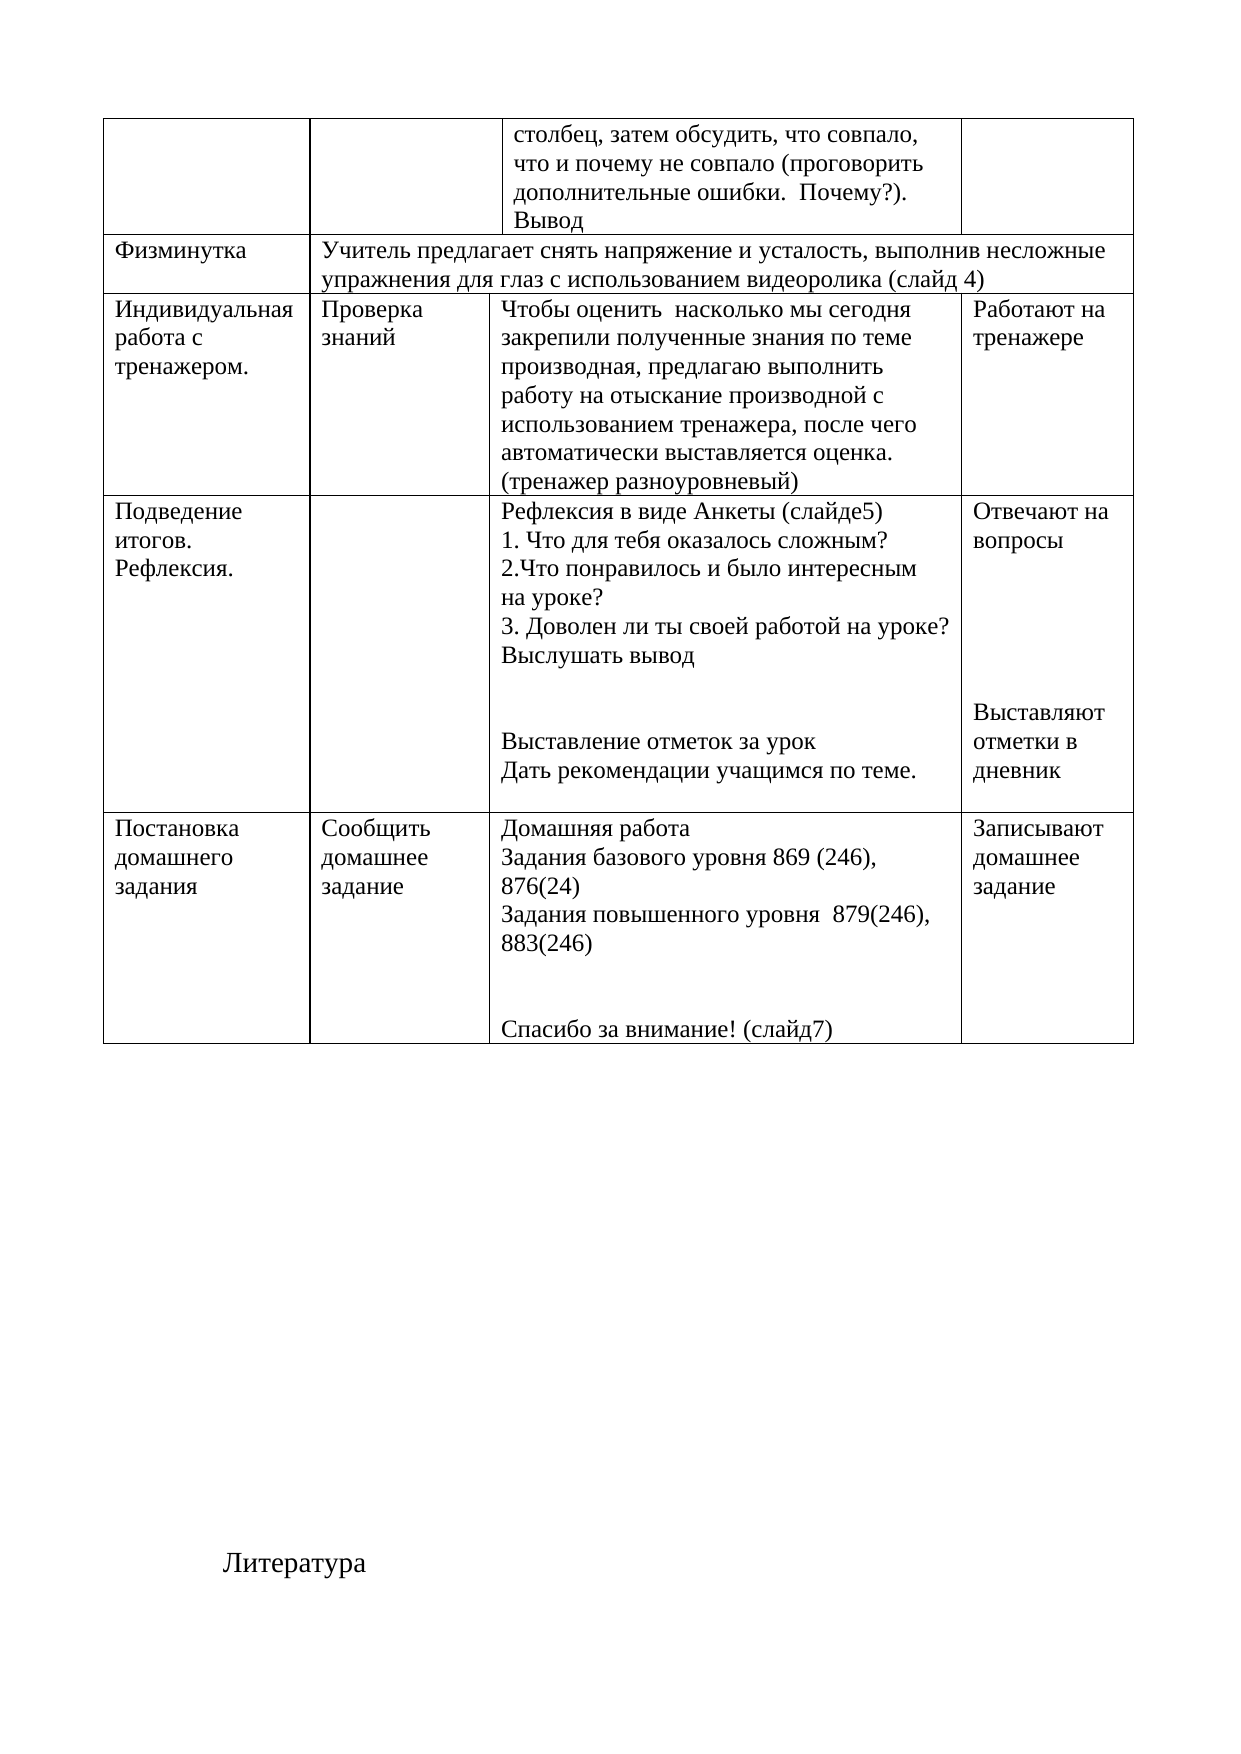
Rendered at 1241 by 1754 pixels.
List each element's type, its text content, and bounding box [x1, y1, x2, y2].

table_cell Записывают домашнее задание [962, 813, 1133, 1043]
table_cell Домашняя работа Задания базового уровня 869 (246), 876(24) Задания повышенного уровня 879(246), 883(246) Спасибо за внимание! (слайд7) [490, 813, 961, 1043]
list Литература [223, 1545, 1152, 1579]
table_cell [503, 119, 961, 234]
table_cell Сообщить домашнее задание [311, 813, 489, 1043]
table_cell Индивидуальная работа с тренажером. [104, 294, 309, 495]
table_cell Учитель предлагает снять напряжение и усталость, выполнив несложные упражнения для глаз с использованием видеоролика (слайд 4) [311, 235, 1133, 293]
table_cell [311, 119, 502, 234]
table_cell Рефлексия в виде Анкеты (слайде5) 1. Что для тебя оказалось сложным? 2.Что понравилось и было интересным на уроке? 3. Доволен ли ты своей работой на уроке? Выслушать вывод Выставление отметок за урок Дать рекомендации учащимся по теме. [490, 496, 961, 812]
table_cell Работают на тренажере [962, 294, 1133, 495]
table_cell [311, 496, 489, 812]
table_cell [104, 119, 309, 234]
table_cell Постановка домашнего задания [104, 813, 309, 1043]
table_cell Физминутка [104, 235, 309, 293]
table_cell Проверка знаний [311, 294, 489, 495]
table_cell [962, 119, 1133, 234]
table_cell Чтобы оценить насколько мы сегодня закрепили полученные знания по теме производная, предлагаю выполнить работу на отыскание производной с использованием тренажера, после чего автоматически выставляется оценка.(тренажер разноуровневый) [490, 294, 961, 495]
table_cell Подведение итогов. Рефлексия. [104, 496, 309, 812]
table_cell Отвечают на вопросы Выставляют отметки в дневник [962, 496, 1133, 812]
